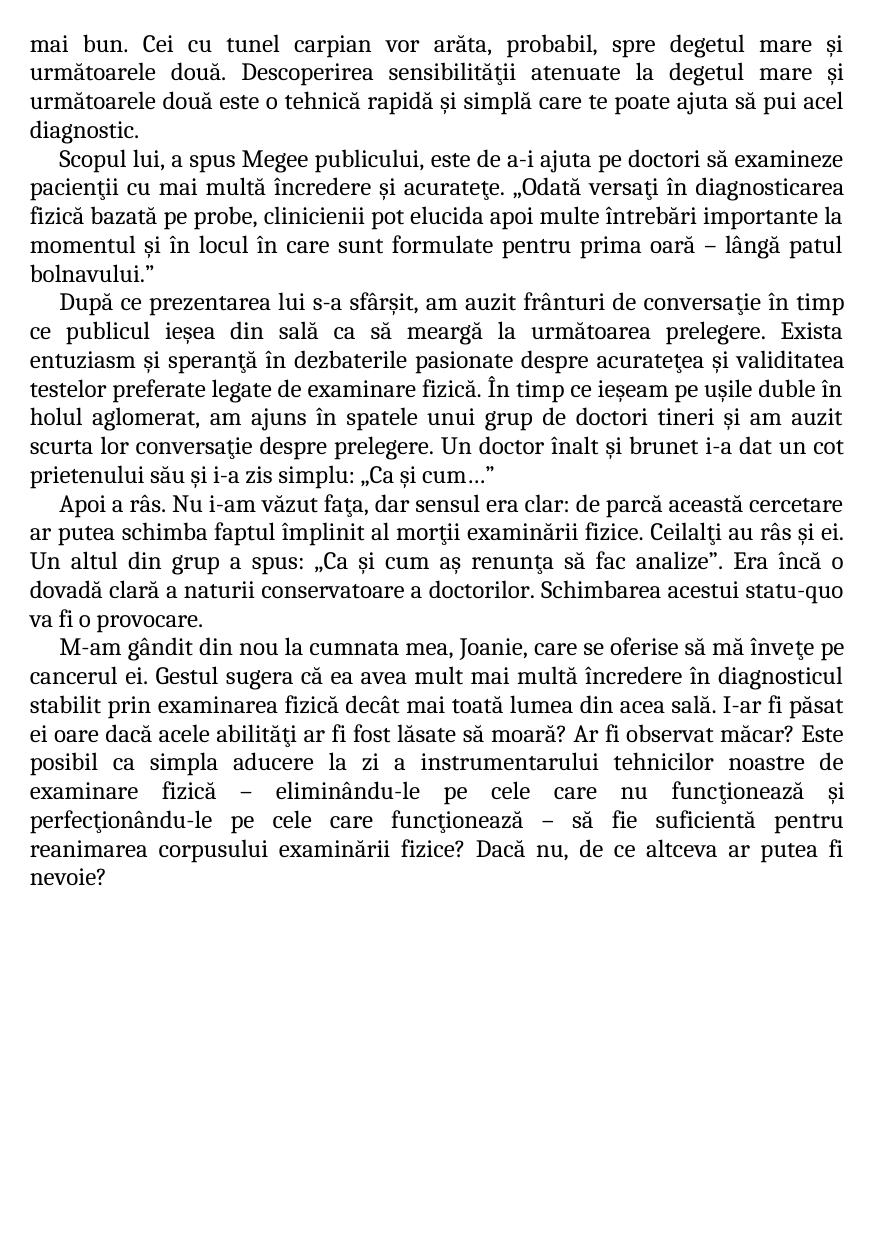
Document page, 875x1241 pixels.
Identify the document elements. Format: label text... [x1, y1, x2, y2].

text M-am gândit din nou la cumnata mea, Joanie, care se oferise să mă înveţe pe cancerul ei. Gestul sugera că ea avea mult mai multă încredere în diagnosticul stabilit prin examinarea fizică decât mai toată lumea din acea sală. I-ar fi păsat ei oare dacă acele abilităţi ar fi fost lăsate să moară? Ar fi observat măcar? Este posibil ca simpla aducere la zi a instrumentarului tehnicilor noastre de examinare fizică – eliminându-le pe cele care nu funcţionează şi perfecţionându-le pe cele care funcţionează – să fie suficientă pentru reanimarea corpusului examinării fizice? Dacă nu, de ce altceva ar putea fi nevoie? [29, 633, 844, 892]
text Apoi a râs. Nu i-am văzut faţa, dar sensul era clar: de parcă această cercetare ar putea schimba faptul împlinit al morţii examinării fizice. Ceilalţi au râs şi ei. Un altul din grup a spus: „Ca şi cum aş renunţa să fac analize”. Era încă o dovadă clară a naturii conservatoare a doctorilor. Schimbarea acestui statu-quo va fi o provocare. [29, 489, 844, 633]
text După ce prezentarea lui s-a sfârşit, am auzit frânturi de conversaţie în timp ce publicul ieşea din sală ca să meargă la următoarea prelegere. Exista entuziasm şi speranţă în dezbaterile pasionate despre acurateţea şi validitatea testelor preferate legate de examinare fizică. În timp ce ieşeam pe uşile duble în holul aglomerat, am ajuns în spatele unui grup de doctori tineri şi am auzit scurta lor conversaţie despre prelegere. Un doctor înalt şi brunet i-a dat un cot prietenului său şi i-a zis simplu: „Ca şi cum…” [29, 288, 844, 489]
text Scopul lui, a spus Megee publicului, este de a-i ajuta pe doctori să examineze pacienţii cu mai multă încredere şi acurateţe. „Odată versaţi în diagnosticarea fizică bazată pe probe, clinicienii pot elucida apoi multe întrebări importante la momentul şi în locul în care sunt formulate pentru prima oară – lângă patul bolnavului.” [29, 144, 844, 288]
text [29, 29, 844, 144]
